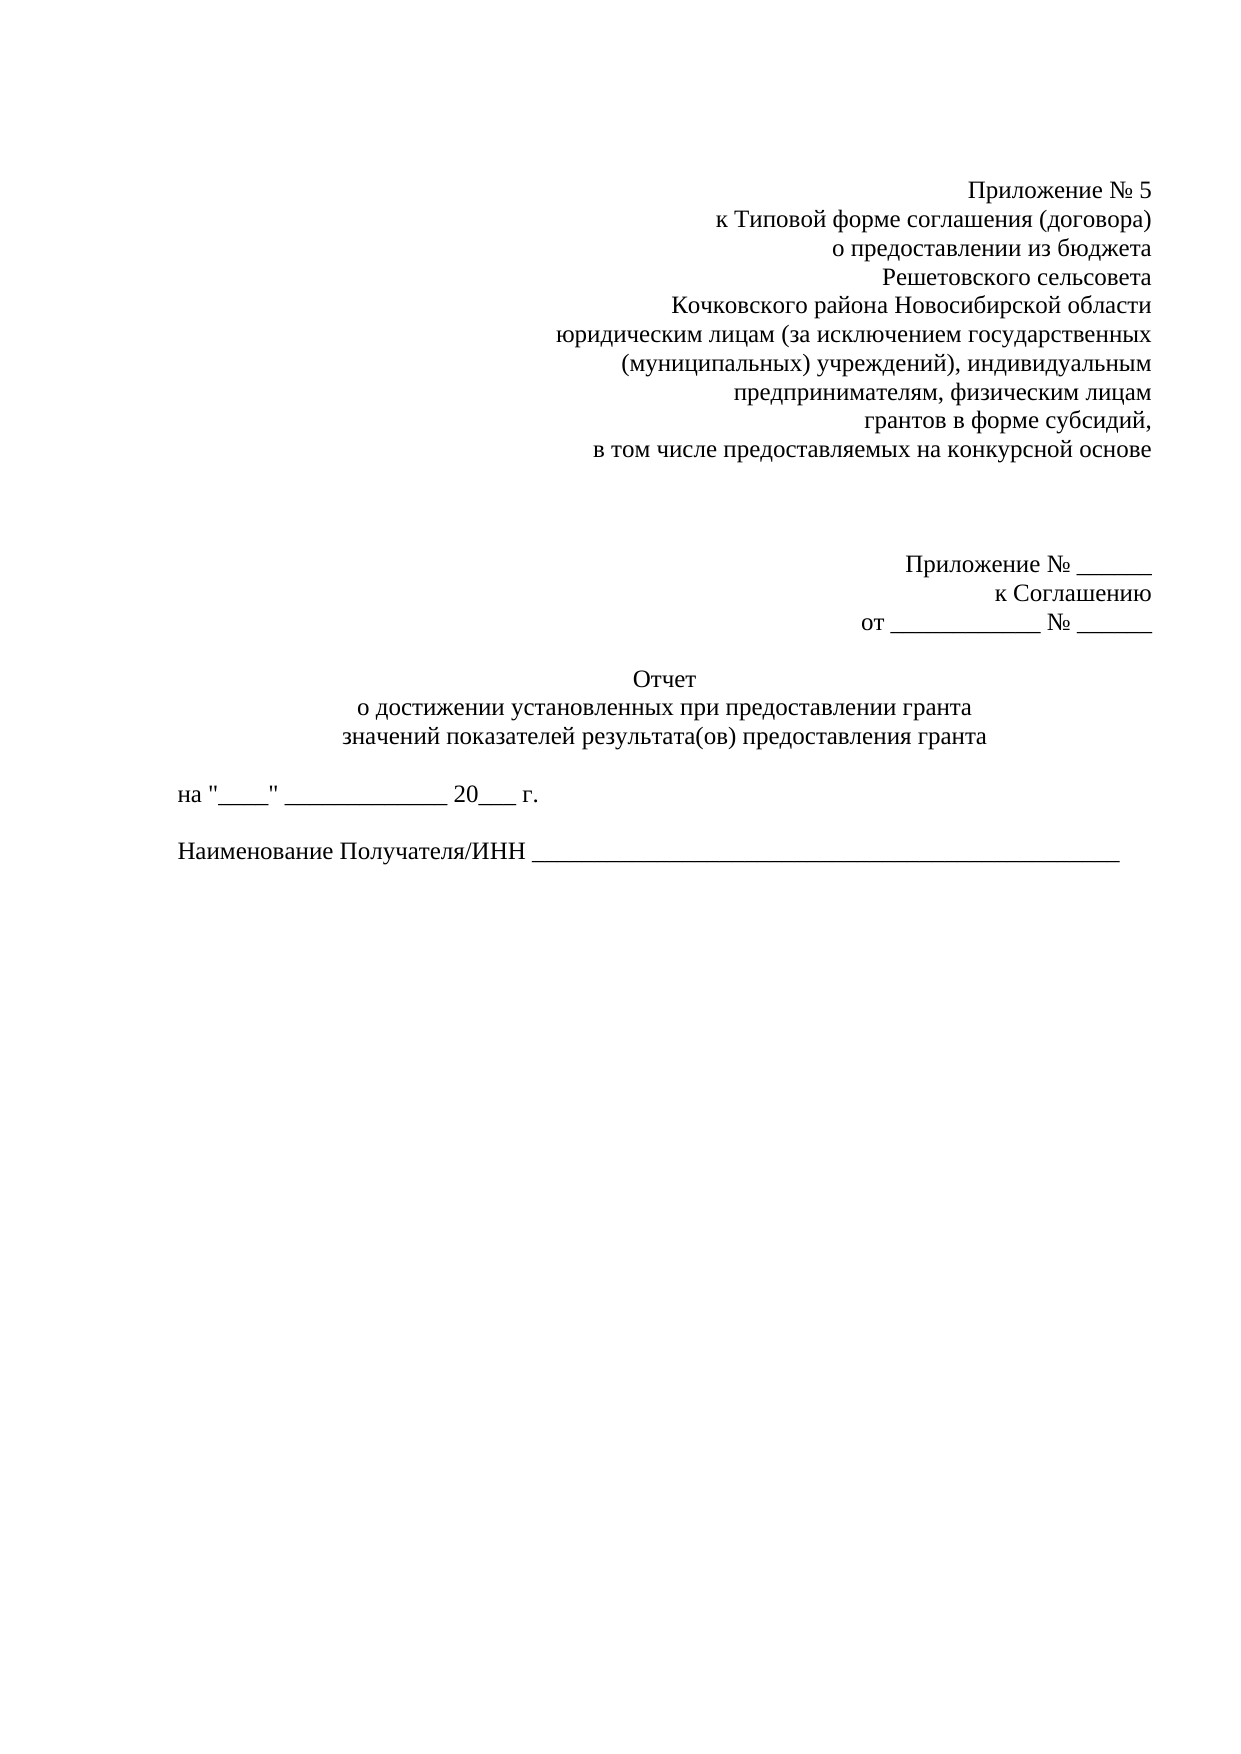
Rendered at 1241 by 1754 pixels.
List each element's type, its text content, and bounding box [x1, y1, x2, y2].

text о достижении установленных при предоставлении гранта [177, 692, 1152, 721]
text грантов в форме субсидий, [177, 406, 1152, 434]
text Отчет [177, 664, 1152, 692]
text к Типовой форме соглашения (договора) [177, 204, 1152, 233]
text Решетовского сельсовета [177, 262, 1152, 291]
text в том числе предоставляемых на конкурсной основе [177, 434, 1152, 463]
text предпринимателям, физическим лицам [177, 377, 1152, 406]
text (муниципальных) учреждений), индивидуальным [177, 348, 1152, 377]
text от ____________ № ______ [177, 607, 1152, 636]
text на "____" _____________ 20___ г. [177, 779, 1152, 807]
text Приложение № 5 [177, 176, 1152, 204]
text Приложение № ______ [177, 549, 1152, 578]
text к Соглашению [177, 578, 1152, 607]
text о предоставлении из бюджета [177, 233, 1152, 262]
text юридическим лицам (за исключением государственных [177, 319, 1152, 348]
text Наименование Получателя/ИНН _______________________________________________ [177, 836, 1152, 865]
text значений показателей результата(ов) предоставления гранта [177, 721, 1152, 750]
text Кочковского района Новосибирской области [177, 291, 1152, 319]
